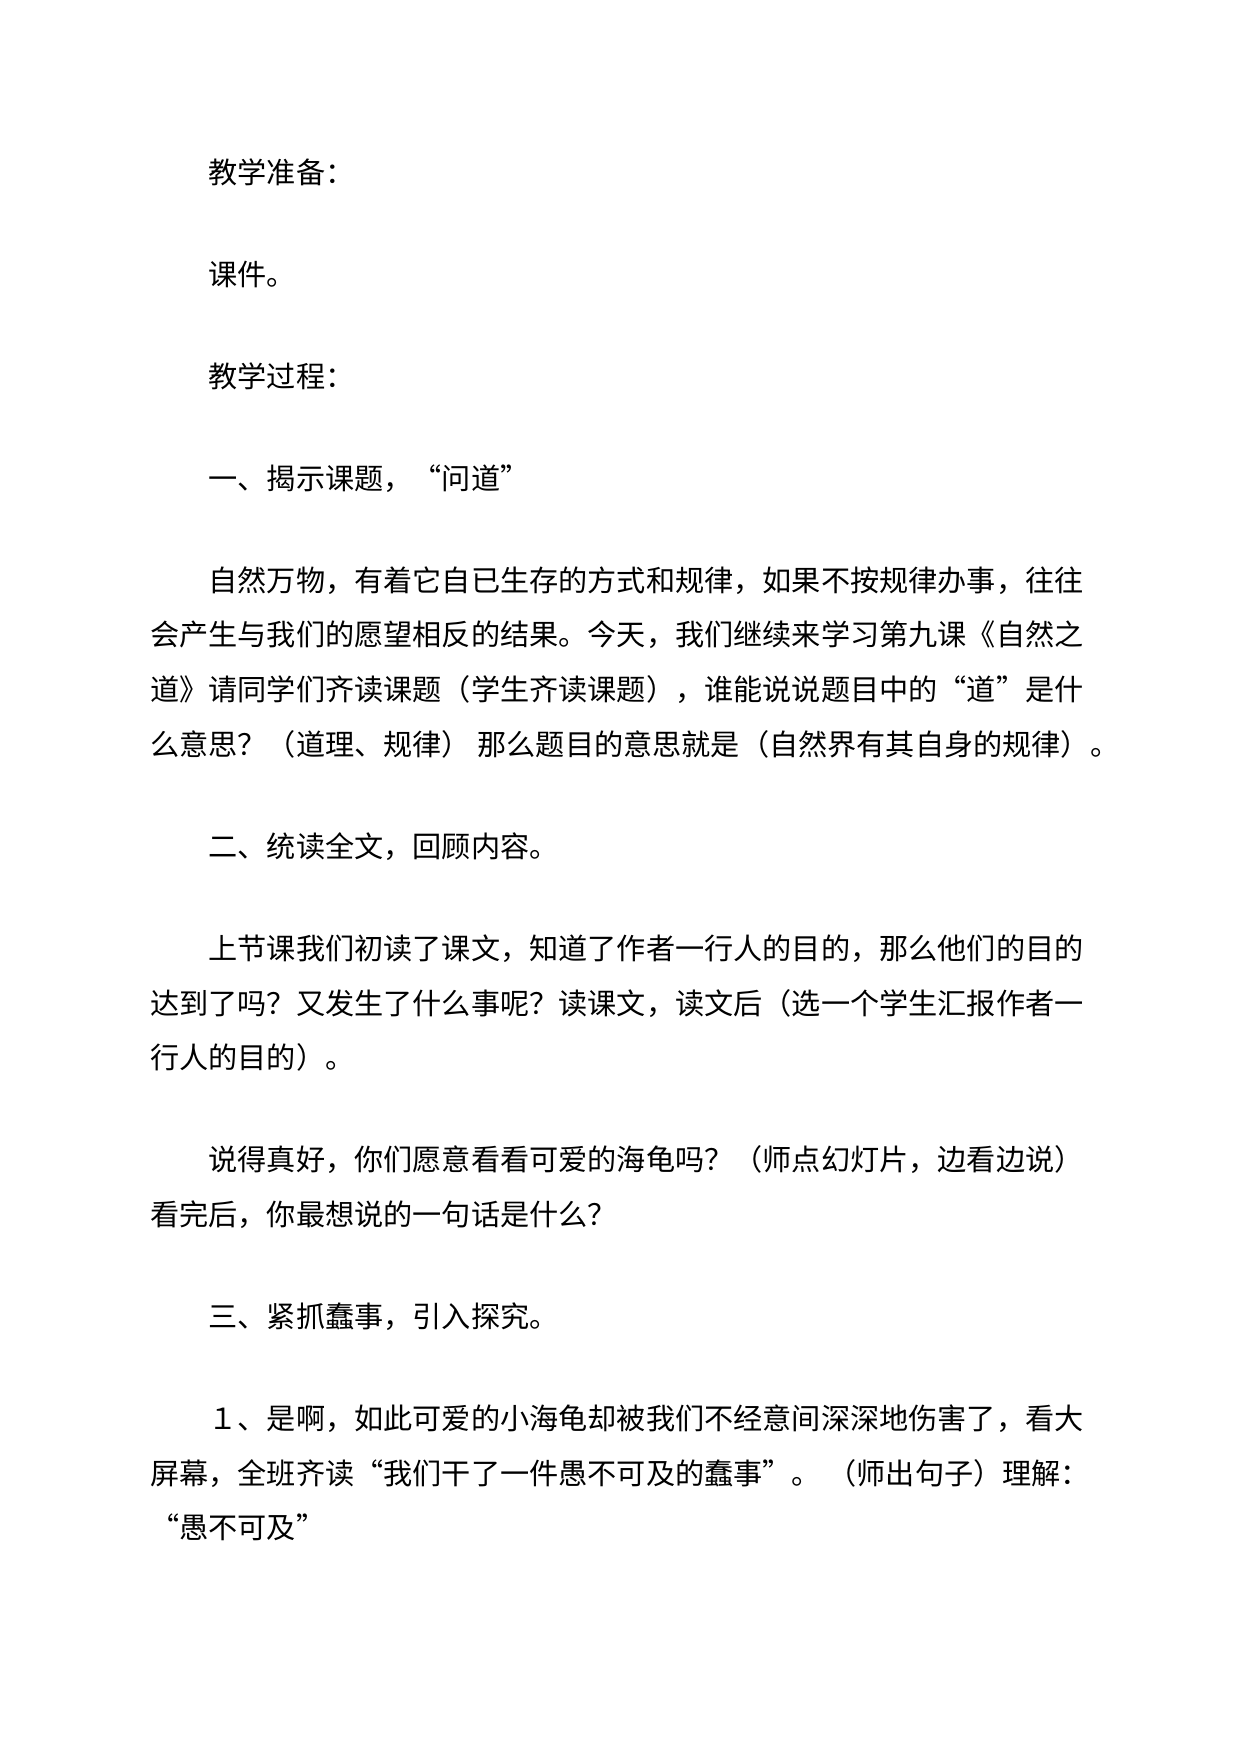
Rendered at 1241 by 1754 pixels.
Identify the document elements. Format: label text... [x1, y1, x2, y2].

text 课件。 [150, 252, 1090, 294]
text 三、紧抓蠢事，引入探究。 [150, 1293, 1090, 1336]
text 二、统读全文，回顾内容。 [150, 823, 1090, 866]
text １、是啊，如此可爱的小海龟却被我们不经意间深深地伤害了，看大屏幕，全班齐读“我们干了一件愚不可及的蠢事”。 （师出句子）理解：“愚不可及” [150, 1395, 1090, 1547]
text 一、揭示课题，“问道” [150, 455, 1090, 498]
text 自然万物，有着它自已生存的方式和规律，如果不按规律办事，往往会产生与我们的愿望相反的结果。今天，我们继续来学习第九课《自然之道》请同学们齐读课题（学生齐读课题），谁能说说题目中的“道”是什么意思？（道理、规律） 那么题目的意思就是（自然界有其自身的规律）。 [150, 557, 1090, 764]
text 上节课我们初读了课文，知道了作者一行人的目的，那么他们的目的达到了吗？又发生了什么事呢？读课文，读文后（选一个学生汇报作者一行人的目的）。 [150, 925, 1090, 1077]
text 教学准备： [150, 150, 1090, 192]
text 说得真好，你们愿意看看可爱的海龟吗？（师点幻灯片，边看边说）看完后，你最想说的一句话是什么？ [150, 1137, 1090, 1234]
text 教学过程： [150, 353, 1090, 396]
